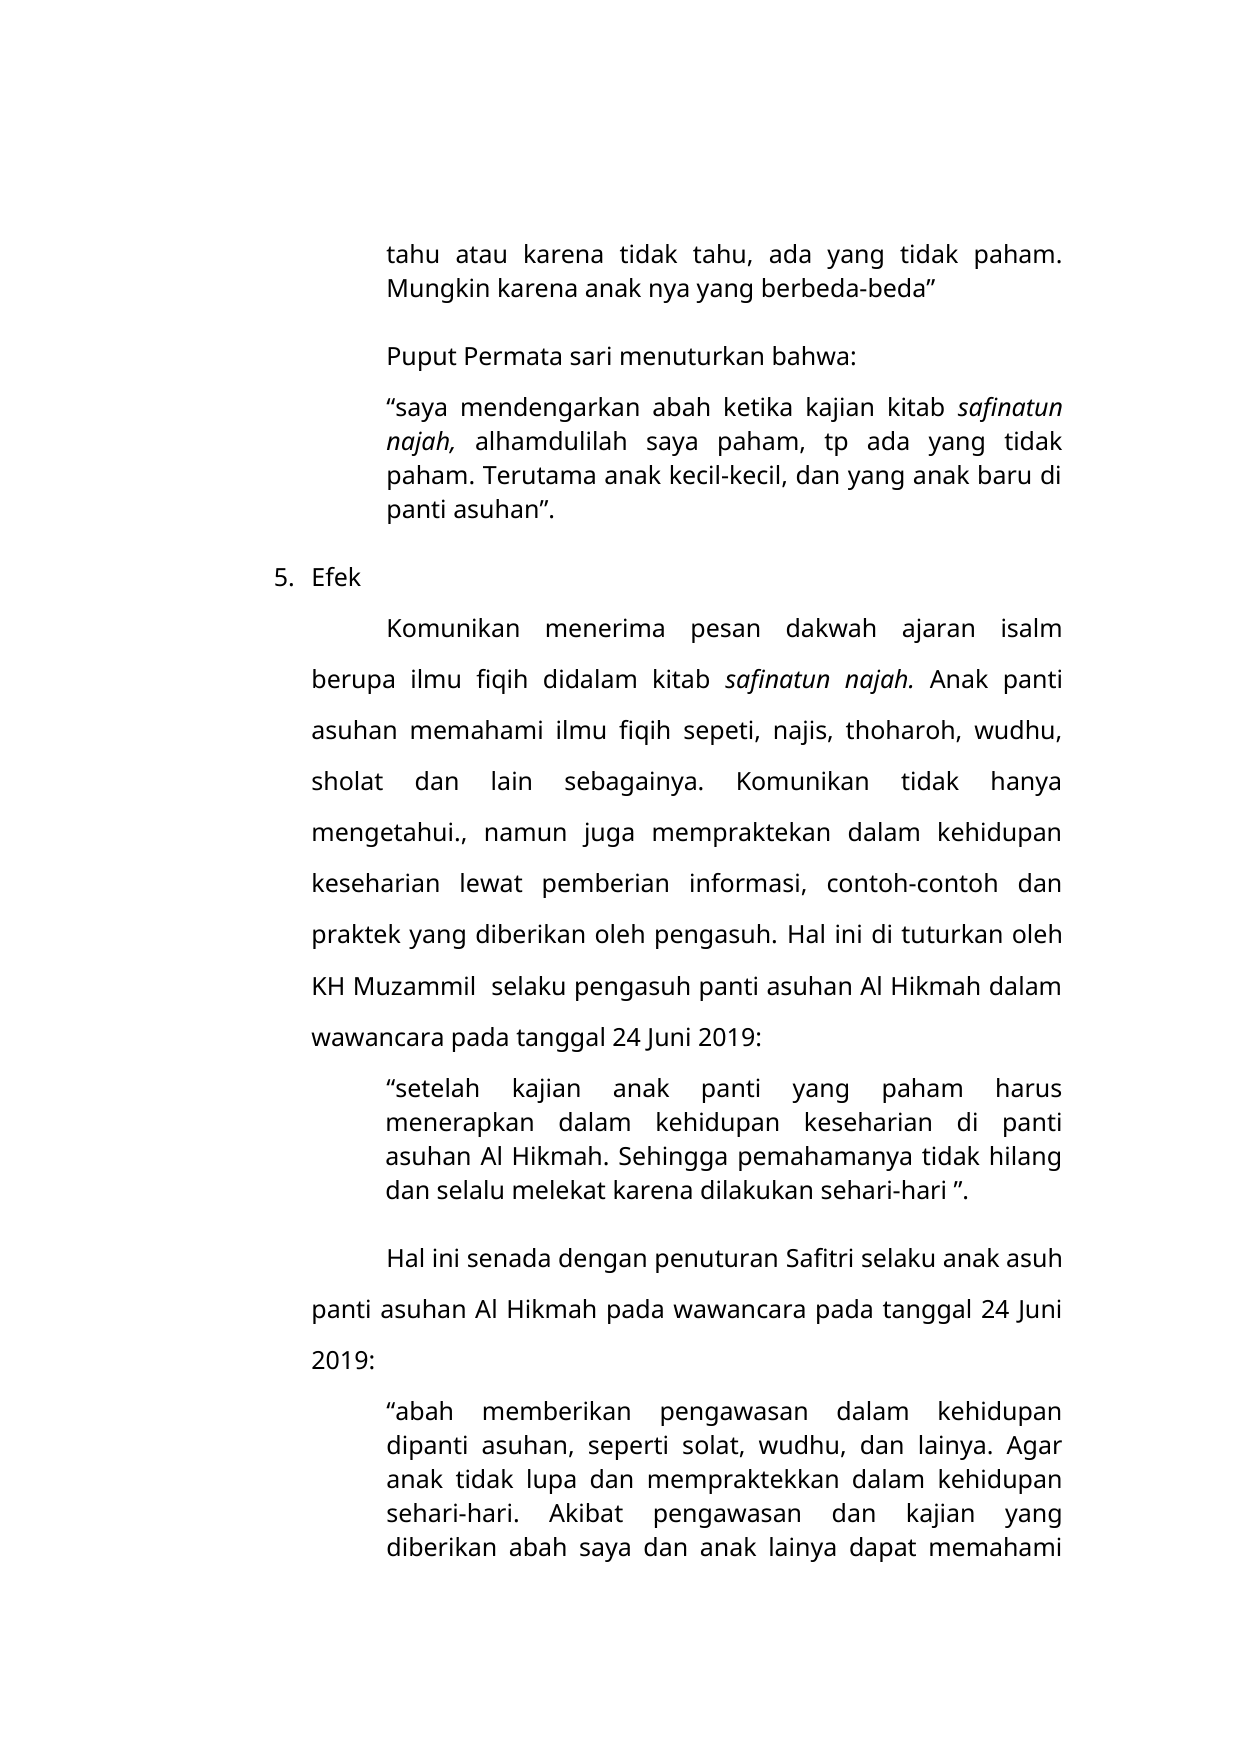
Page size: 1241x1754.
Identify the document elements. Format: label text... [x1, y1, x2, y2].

text Komunikan menerima pesan dakwah ajaran isalm berupa ilmu fiqih didalam kitab safinatun najah. Anak panti asuhan memahami ilmu fiqih sepeti, najis, thoharoh, wudhu, sholat dan lain sebagainya. Komunikan tidak hanya mengetahui., namun juga mempraktekan dalam kehidupan keseharian lewat pemberian informasi, contoh-contoh dan praktek yang diberikan oleh pengasuh. Hal ini di tuturkan oleh KH Muzammil selaku pengasuh panti asuhan Al Hikmah dalam wawancara pada tanggal 24 Juni 2019: [311, 611, 1063, 1053]
text Hal ini senada dengan penuturan Safitri selaku anak asuh panti asuhan Al Hikmah pada wawancara pada tanggal 24 Juni 2019: [311, 1241, 1063, 1377]
text “setelah kajian anak panti yang paham harus menerapkan dalam kehidupan keseharian di panti asuhan Al Hikmah. Sehingga pemahamanya tidak hilang dan selalu melekat karena dilakukan sehari-hari ”. [385, 1070, 1063, 1206]
list Efek [274, 560, 1063, 594]
list “saya mendengarkan abah ketika kajian kitab safinatun najah, alhamdulilah saya paham, tp ada yang tidak paham. Terutama anak kecil-kecil, dan yang anak baru di panti asuhan”. [386, 389, 1063, 526]
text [386, 1394, 1063, 1564]
list Puput Permata sari menuturkan bahwa: [349, 338, 1063, 372]
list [386, 236, 1063, 304]
